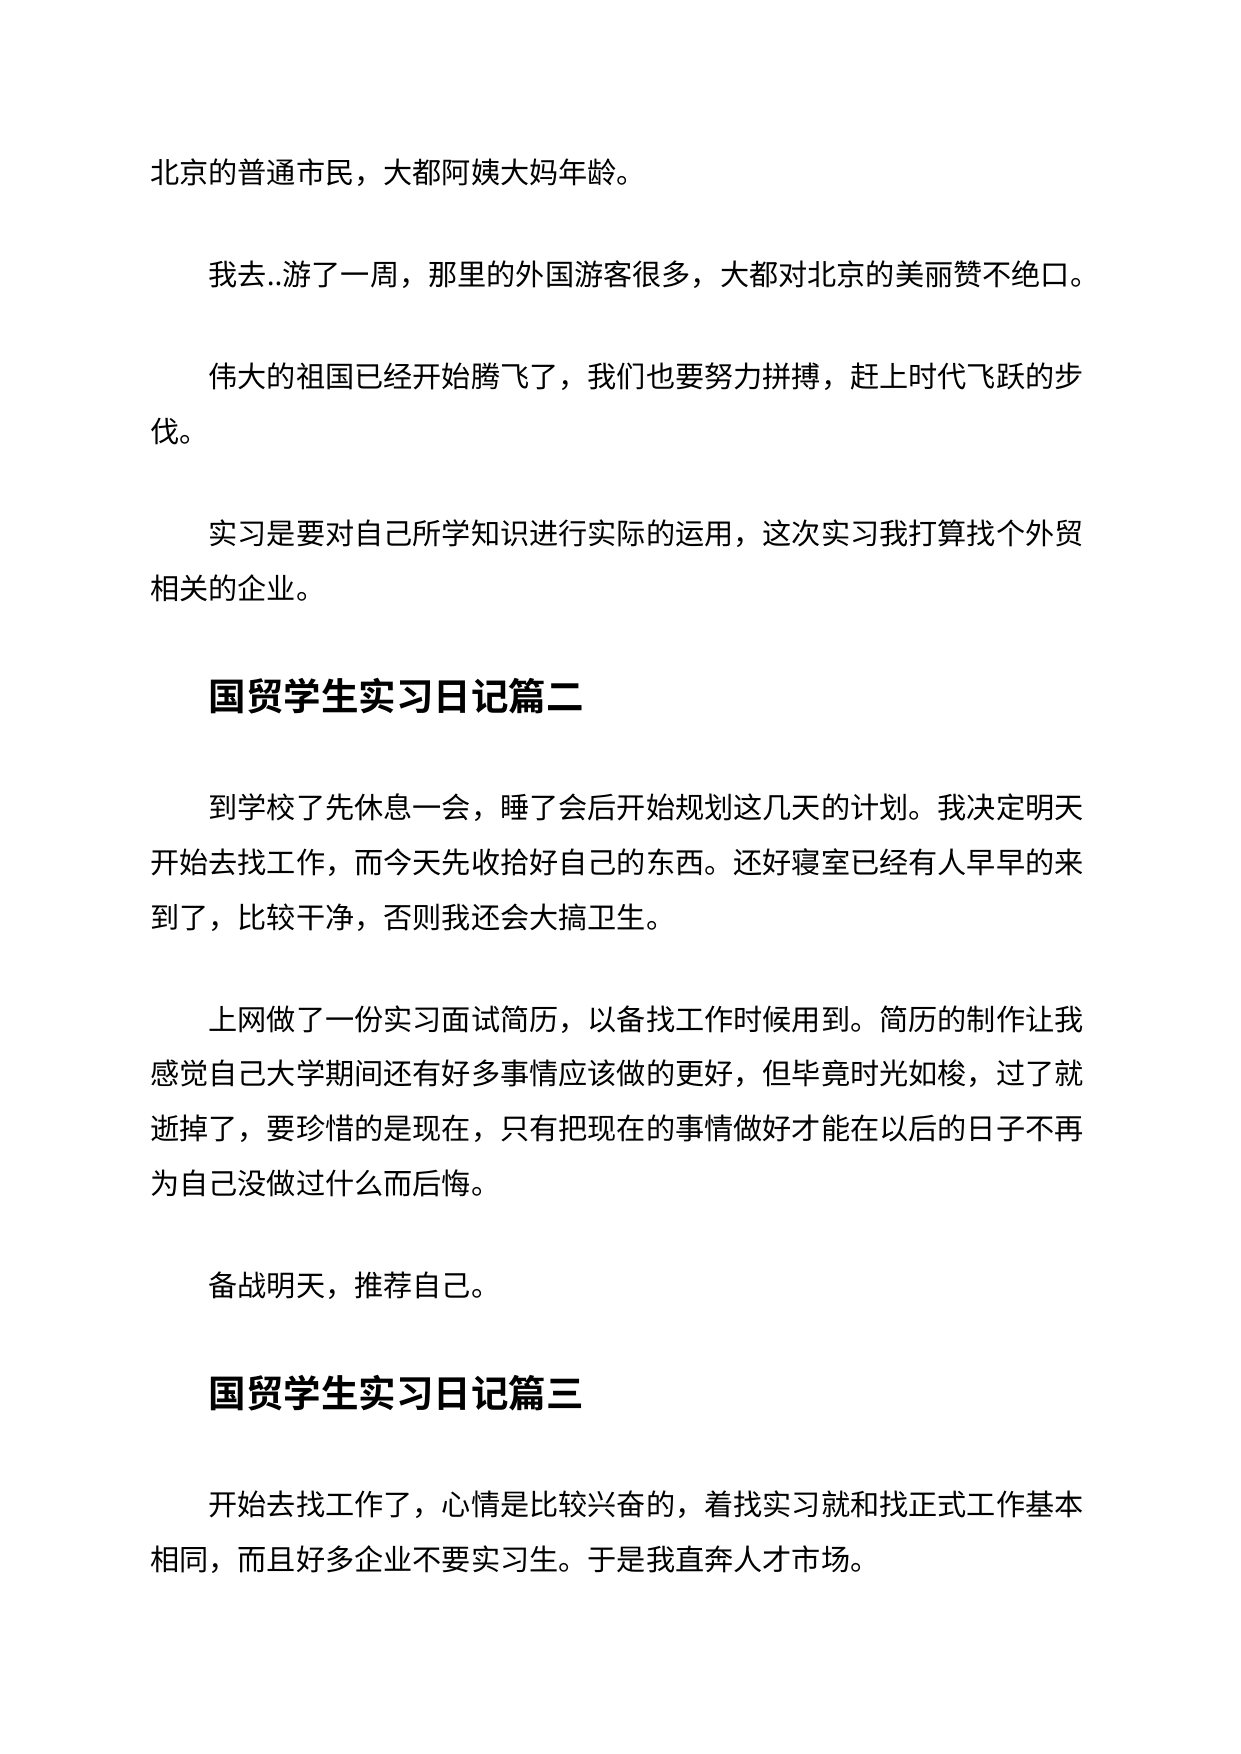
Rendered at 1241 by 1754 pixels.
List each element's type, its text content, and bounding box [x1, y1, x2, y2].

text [150, 150, 1090, 192]
text 国贸学生实习日记篇二 [150, 667, 1090, 721]
text 到学校了先休息一会，睡了会后开始规划这几天的计划。我决定明天开始去找工作，而今天先收拾好自己的东西。还好寝室已经有人早早的来到了，比较干净，否则我还会大搞卫生。 [150, 784, 1090, 937]
text 开始去找工作了，心情是比较兴奋的，着找实习就和找正式工作基本相同，而且好多企业不要实习生。于是我直奔人才市场。 [150, 1482, 1090, 1579]
text 国贸学生实习日记篇三 [150, 1364, 1090, 1418]
text 上网做了一份实习面试简历，以备找工作时候用到。简历的制作让我感觉自己大学期间还有好多事情应该做的更好，但毕竟时光如梭，过了就逝掉了，要珍惜的是现在，只有把现在的事情做好才能在以后的日子不再为自己没做过什么而后悔。 [150, 996, 1090, 1203]
text 伟大的祖国已经开始腾飞了，我们也要努力拼搏，赶上时代飞跃的步伐。 [150, 354, 1090, 451]
text 我去..游了一周，那里的外国游客很多，大都对北京的美丽赞不绝口。 [150, 252, 1090, 294]
text 实习是要对自己所学知识进行实际的运用，这次实习我打算找个外贸相关的企业。 [150, 510, 1090, 608]
text 备战明天，推荐自己。 [150, 1262, 1090, 1305]
